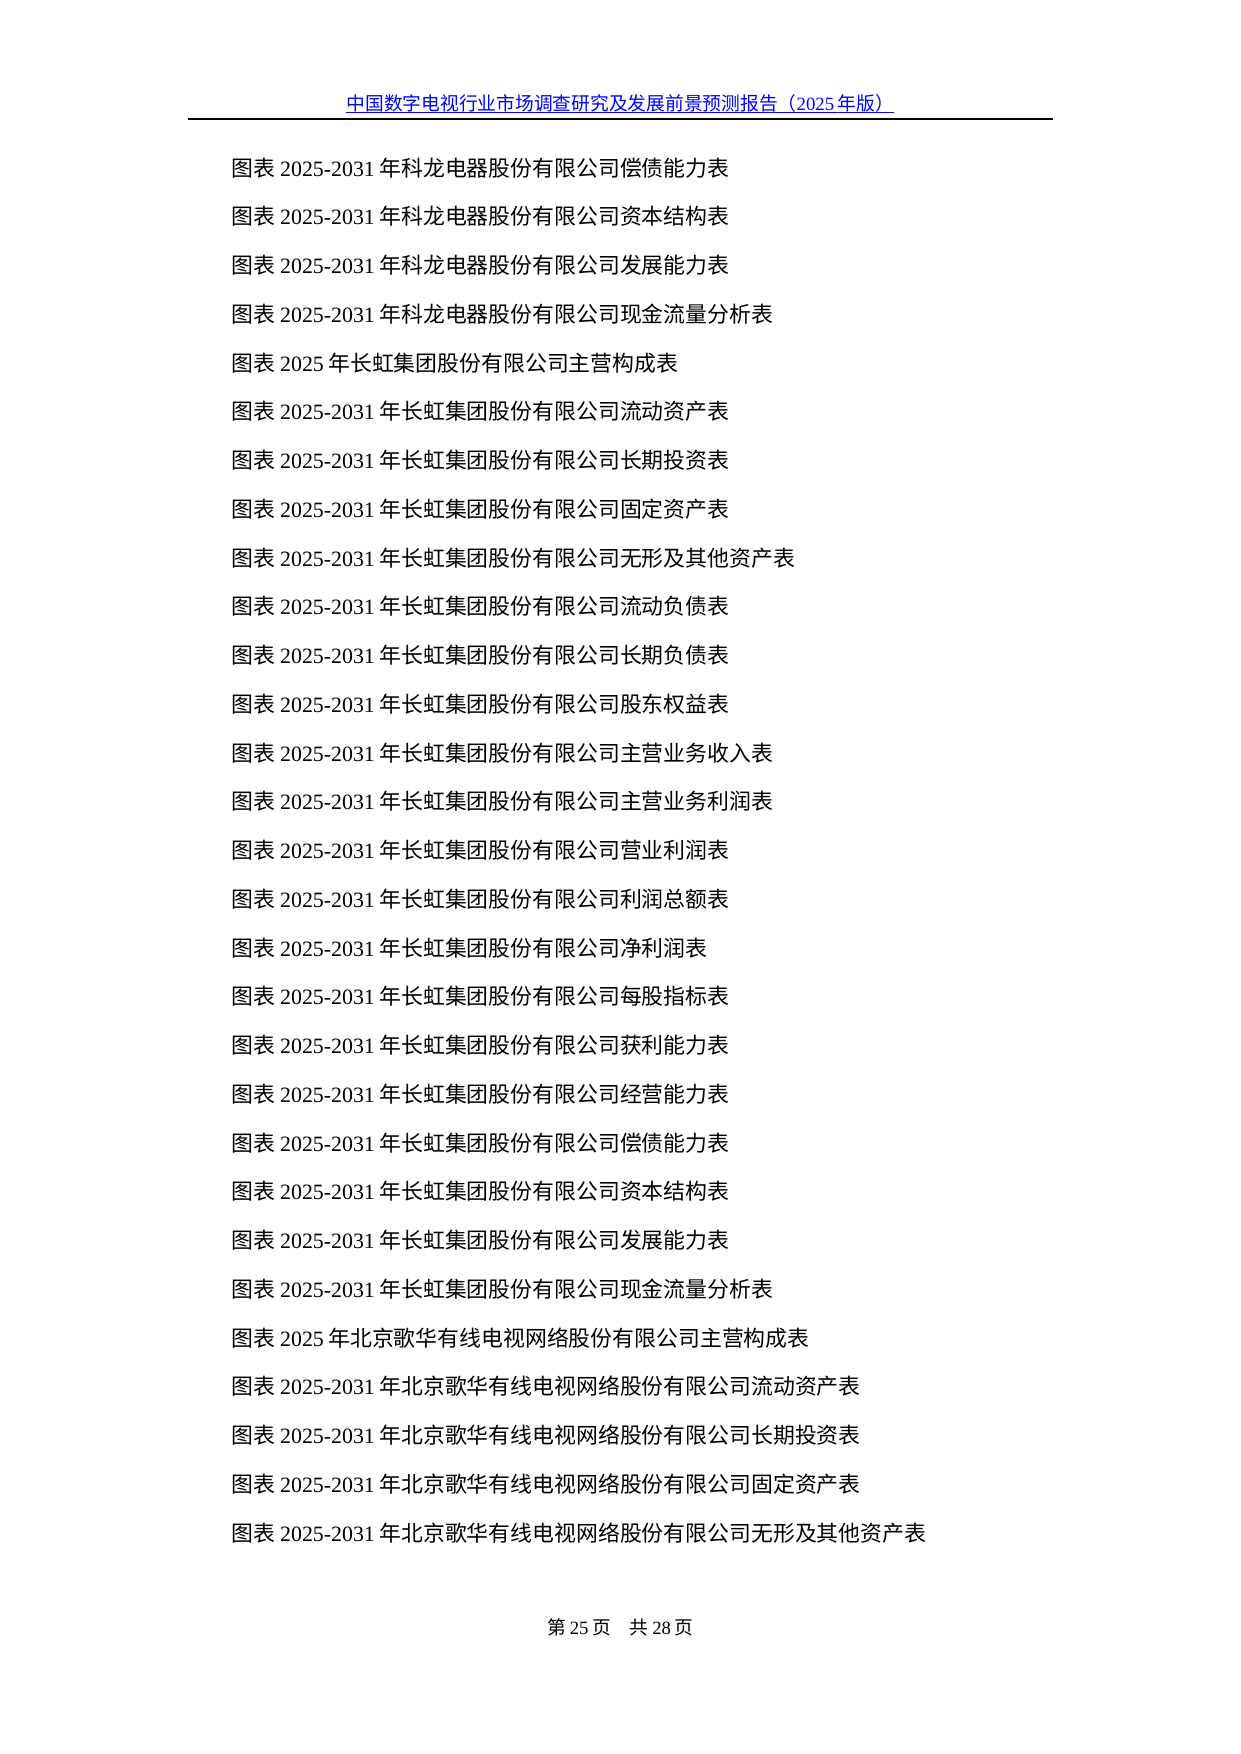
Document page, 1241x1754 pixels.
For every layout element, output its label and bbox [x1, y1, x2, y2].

text [187, 150, 1053, 1548]
